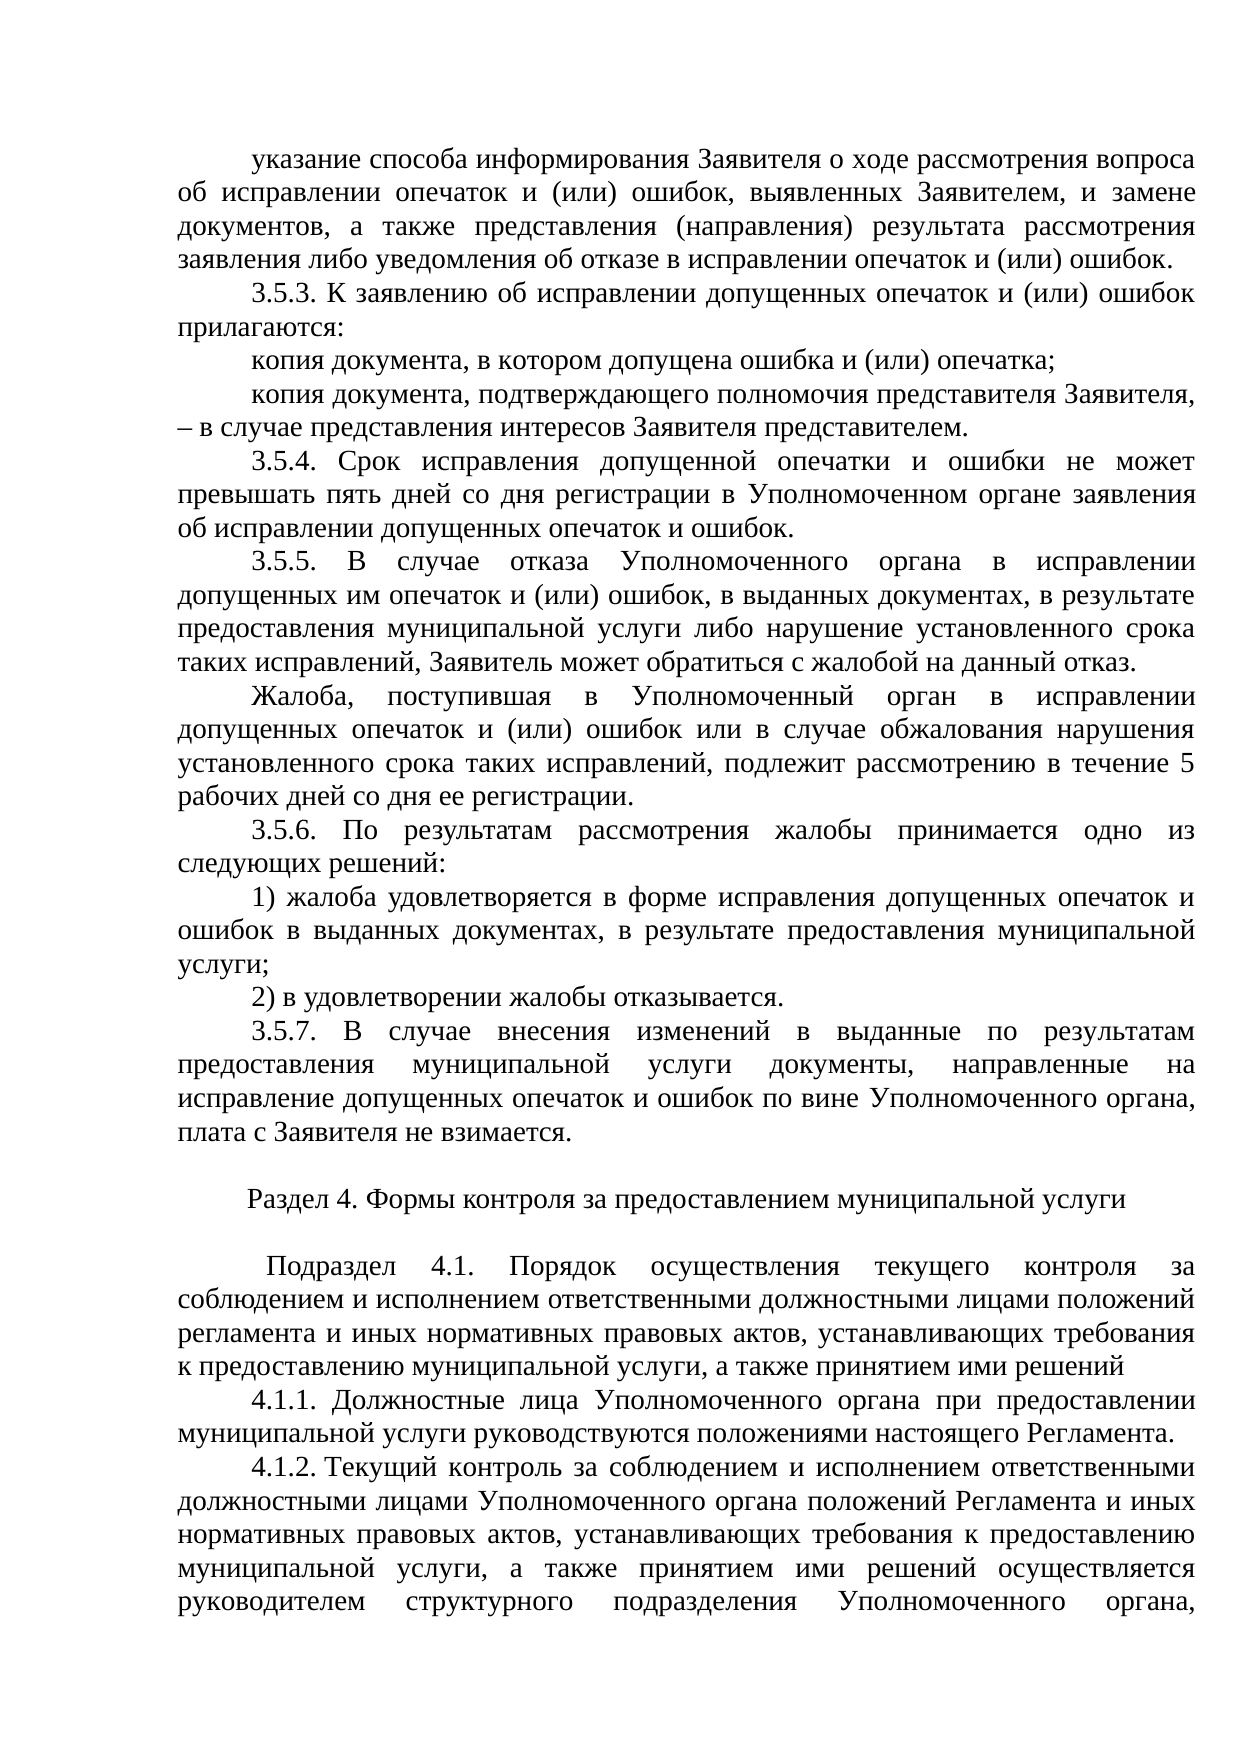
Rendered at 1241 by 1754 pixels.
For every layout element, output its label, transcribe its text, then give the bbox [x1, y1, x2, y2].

text копия документа, в котором допущена ошибка и (или) опечатка; [177, 342, 1196, 376]
text копия документа, подтверждающего полномочия представителя Заявителя, – в случае представления интересов Заявителя представителем. [177, 376, 1196, 443]
text 3.5.6. По результатам рассмотрения жалобы принимается одно из следующих решений: [177, 812, 1196, 879]
text 2) в удовлетворении жалобы отказывается. [177, 979, 1196, 1013]
text 3.5.5. В случае отказа Уполномоченного органа в исправлении допущенных им опечаток и (или) ошибок, в выданных документах, в результате предоставления муниципальной услуги либо нарушение установленного срока таких исправлений, Заявитель может обратиться с жалобой на данный отказ. [177, 543, 1196, 678]
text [177, 1449, 1196, 1617]
text 3.5.7. В случае внесения изменений в выданные по результатам предоставления муниципальной услуги документы, направленные на исправление допущенных опечаток и ошибок по вине Уполномоченного органа, плата с Заявителя не взимается. [177, 1013, 1196, 1147]
text Раздел 4. Формы контроля за предоставлением муниципальной услуги [177, 1181, 1196, 1214]
text 3.5.3. К заявлению об исправлении допущенных опечаток и (или) ошибок прилагаются: [177, 275, 1196, 342]
text 3.5.4. Срок исправления допущенной опечатки и ошибки не может превышать пять дней со дня регистрации в Уполномоченном органе заявления об исправлении допущенных опечаток и ошибок. [177, 443, 1196, 543]
text 1) жалоба удовлетворяется в форме исправления допущенных опечаток и ошибок в выданных документах, в результате предоставления муниципальной услуги; [177, 879, 1196, 979]
text указание способа информирования Заявителя о ходе рассмотрения вопроса об исправлении опечаток и (или) ошибок, выявленных Заявителем, и замене документов, а также представления (направления) результата рассмотрения заявления либо уведомления об отказе в исправлении опечаток и (или) ошибок. [177, 141, 1196, 275]
text Подраздел 4.1. Порядок осуществления текущего контроля за соблюдением и исполнением ответственными должностными лицами положений регламента и иных нормативных правовых актов, устанавливающих требования к предоставлению муниципальной услуги, а также принятием ими решений [177, 1248, 1196, 1382]
text Жалоба, поступившая в Уполномоченный орган в исправлении допущенных опечаток и (или) ошибок или в случае обжалования нарушения установленного срока таких исправлений, подлежит рассмотрению в течение 5 рабочих дней со дня ее регистрации. [177, 678, 1196, 812]
text 4.1.1. Должностные лица Уполномоченного органа при предоставлении муниципальной услуги руководствуются положениями настоящего Регламента. [177, 1382, 1196, 1449]
